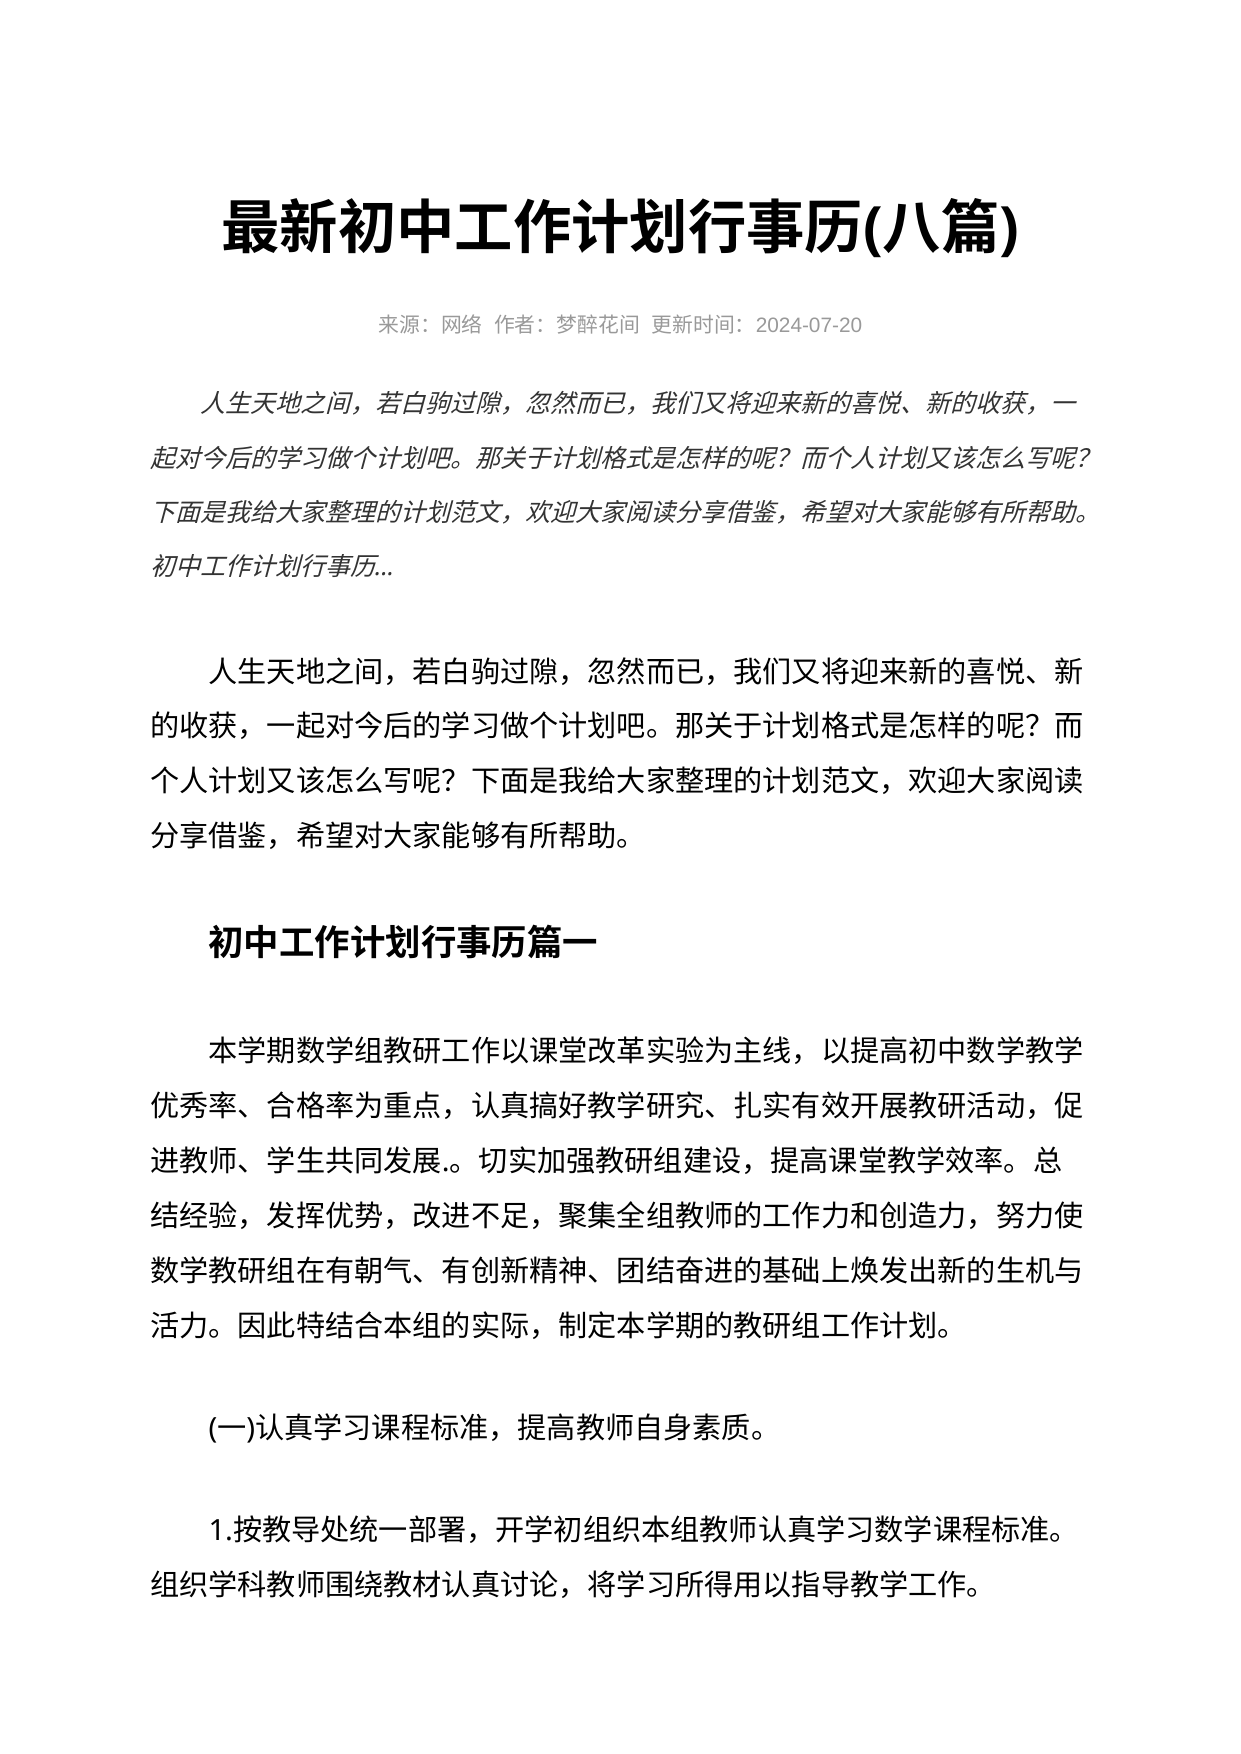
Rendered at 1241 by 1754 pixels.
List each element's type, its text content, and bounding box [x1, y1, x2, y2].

text 初中工作计划行事历篇一 [150, 914, 1090, 966]
text (一)认真学习课程标准，提高教师自身素质。 [150, 1404, 1090, 1447]
text 人生天地之间，若白驹过隙，忽然而已，我们又将迎来新的喜悦、新的收获，一起对今后的学习做个计划吧。那关于计划格式是怎样的呢？而个人计划又该怎么写呢？下面是我给大家整理的计划范文，欢迎大家阅读分享借鉴，希望对大家能够有所帮助。 [150, 648, 1090, 855]
subtitle 最新初中工作计划行事历(八篇) [150, 181, 1090, 266]
text 人生天地之间，若白驹过隙，忽然而已，我们又将迎来新的喜悦、新的收获，一起对今后的学习做个计划吧。那关于计划格式是怎样的呢？而个人计划又该怎么写呢？下面是我给大家整理的计划范文，欢迎大家阅读分享借鉴，希望对大家能够有所帮助。初中工作计划行事历... [150, 384, 1090, 583]
text 来源：网络 作者：梦醉花间 更新时间：2024-07-20 [150, 313, 1090, 337]
text 1.按教导处统一部署，开学初组织本组教师认真学习数学课程标准。组织学科教师围绕教材认真讨论，将学习所得用以指导教学工作。 [150, 1506, 1090, 1604]
text 本学期数学组教研工作以课堂改革实验为主线，以提高初中数学教学优秀率、合格率为重点，认真搞好教学研究、扎实有效开展教研活动，促进教师、学生共同发展.。切实加强教研组建设，提高课堂教学效率。总结经验，发挥优势，改进不足，聚集全组教师的工作力和创造力，努力使数学教研组在有朝气、有创新精神、团结奋进的基础上焕发出新的生机与活力。因此特结合本组的实际，制定本学期的教研组工作计划。 [150, 1028, 1090, 1345]
